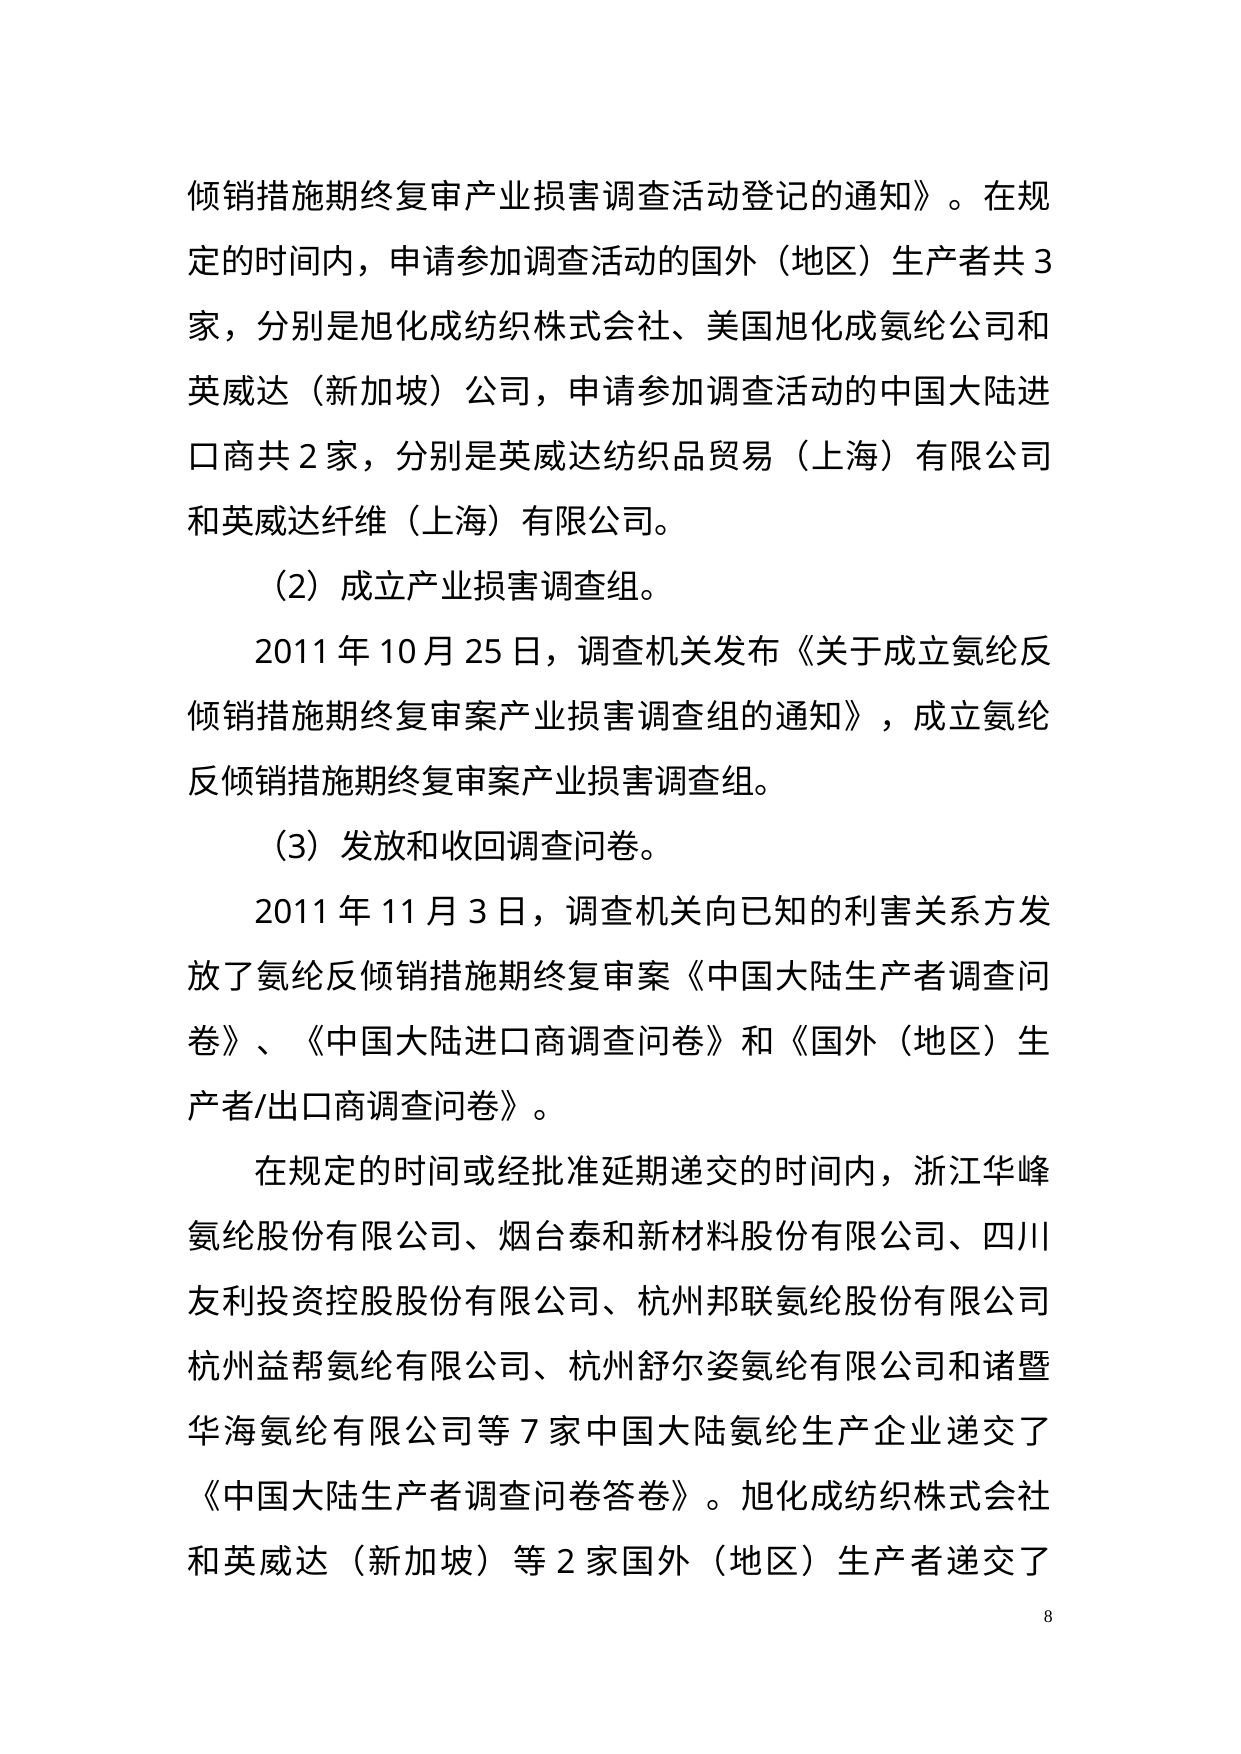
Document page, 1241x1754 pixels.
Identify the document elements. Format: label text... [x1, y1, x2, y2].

text 2011年10月25日，调查机关发布《关于成立氨纶反倾销措施期终复审案产业损害调查组的通知》，成立氨纶反倾销措施期终复审案产业损害调查组。 [187, 617, 1053, 812]
text 2011年11月3日，调查机关向已知的利害关系方发放了氨纶反倾销措施期终复审案《中国大陆生产者调查问卷》、《中国大陆进口商调查问卷》和《国外（地区）生产者/出口商调查问卷》。 [187, 877, 1053, 1137]
text （2）成立产业损害调查组。 [187, 552, 1053, 617]
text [187, 162, 1053, 552]
text （3）发放和收回调查问卷。 [187, 812, 1053, 877]
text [187, 1137, 1053, 1592]
